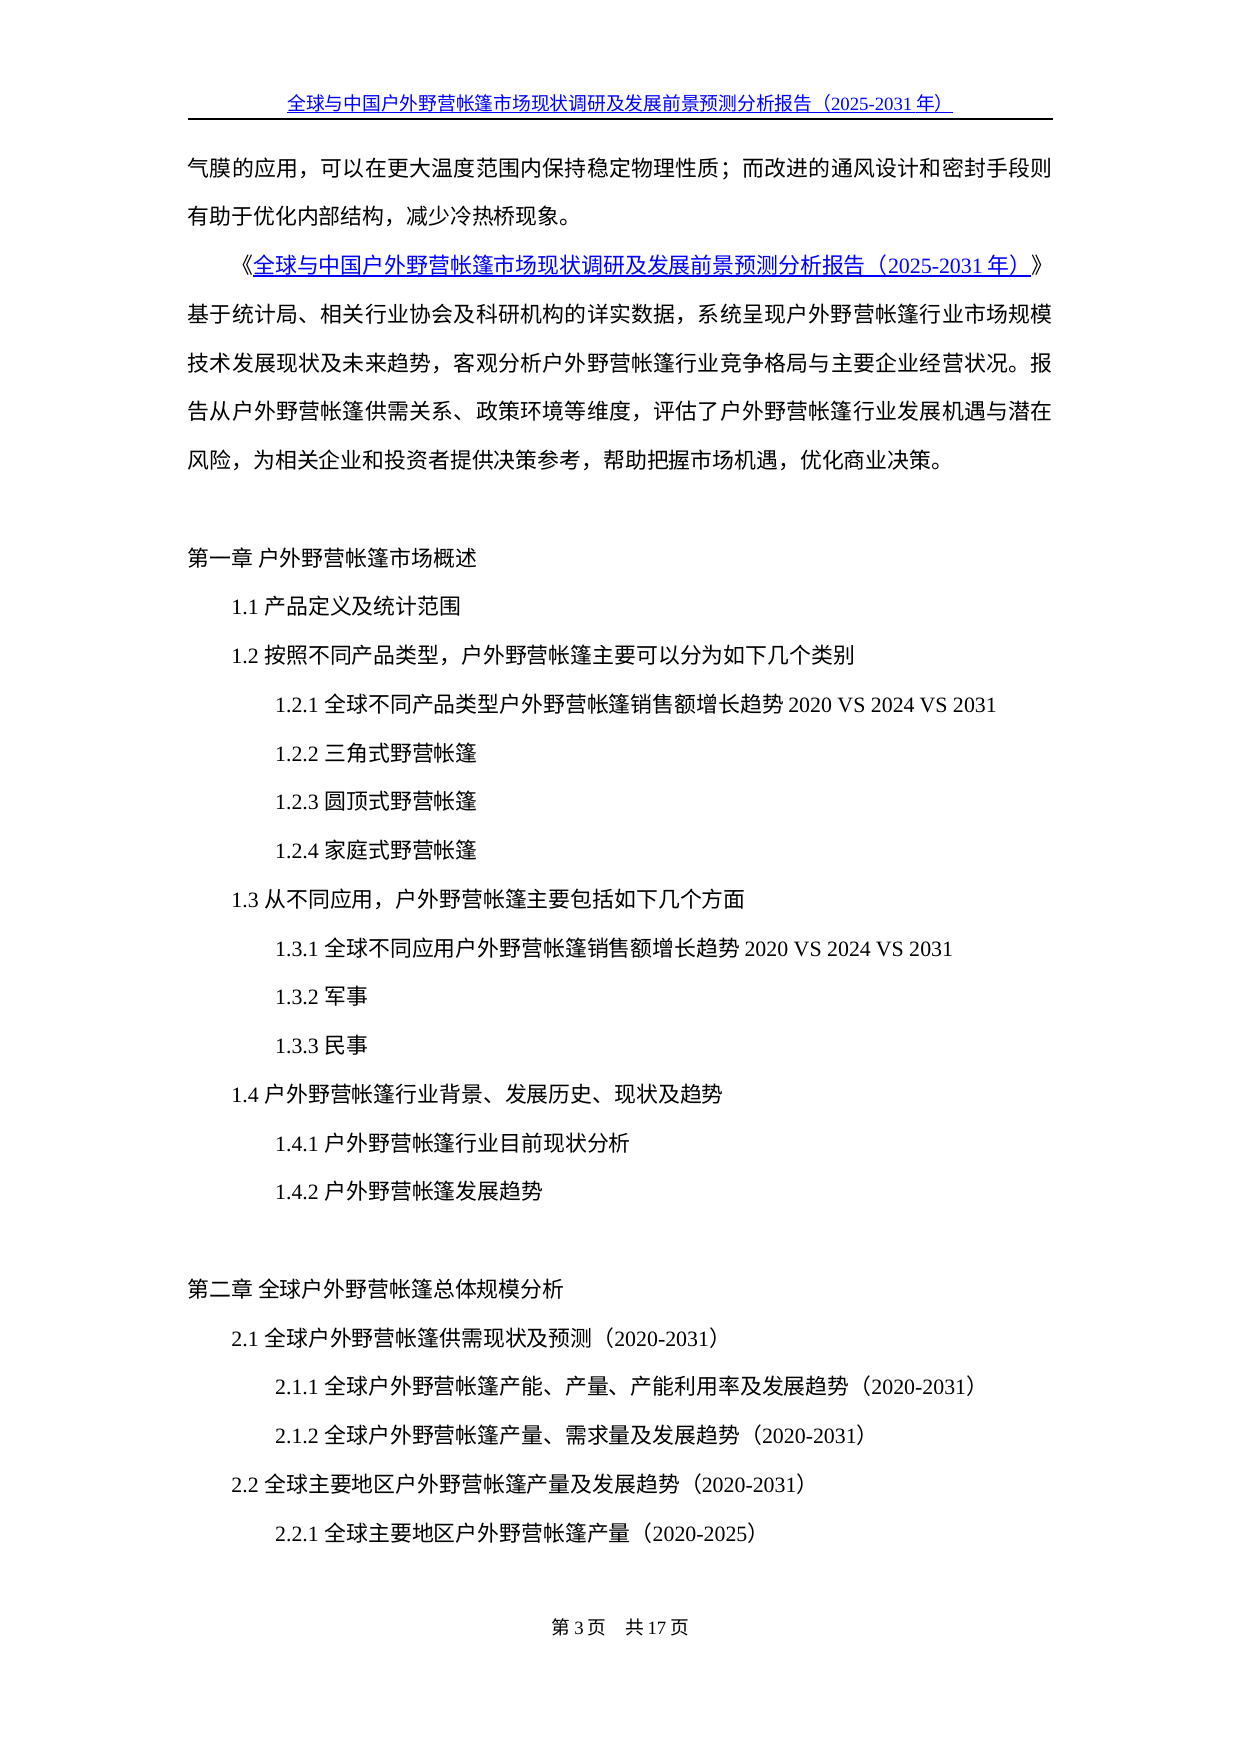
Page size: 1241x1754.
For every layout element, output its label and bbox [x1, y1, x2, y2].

text [187, 150, 1053, 1548]
